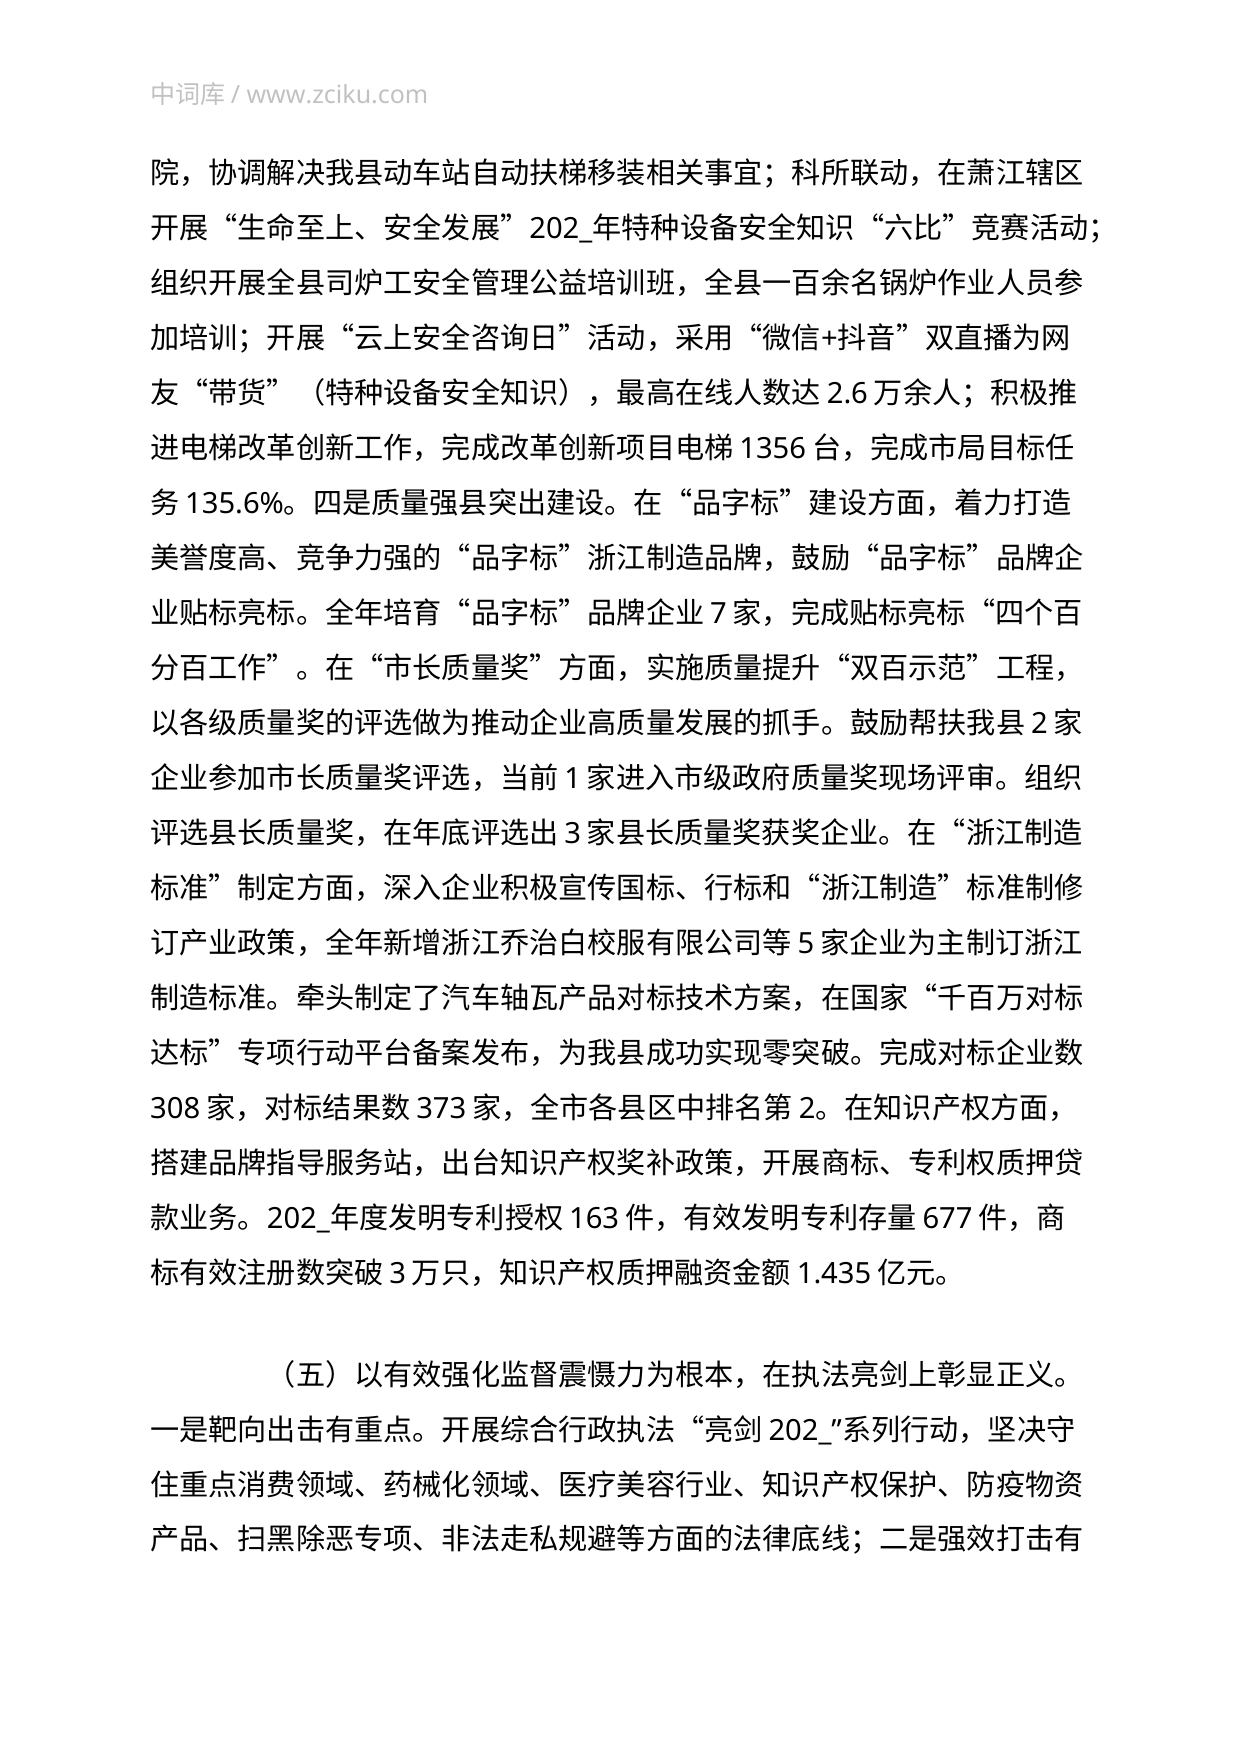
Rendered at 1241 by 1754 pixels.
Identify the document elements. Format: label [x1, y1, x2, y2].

text [150, 150, 1090, 1292]
text [150, 1351, 1090, 1558]
